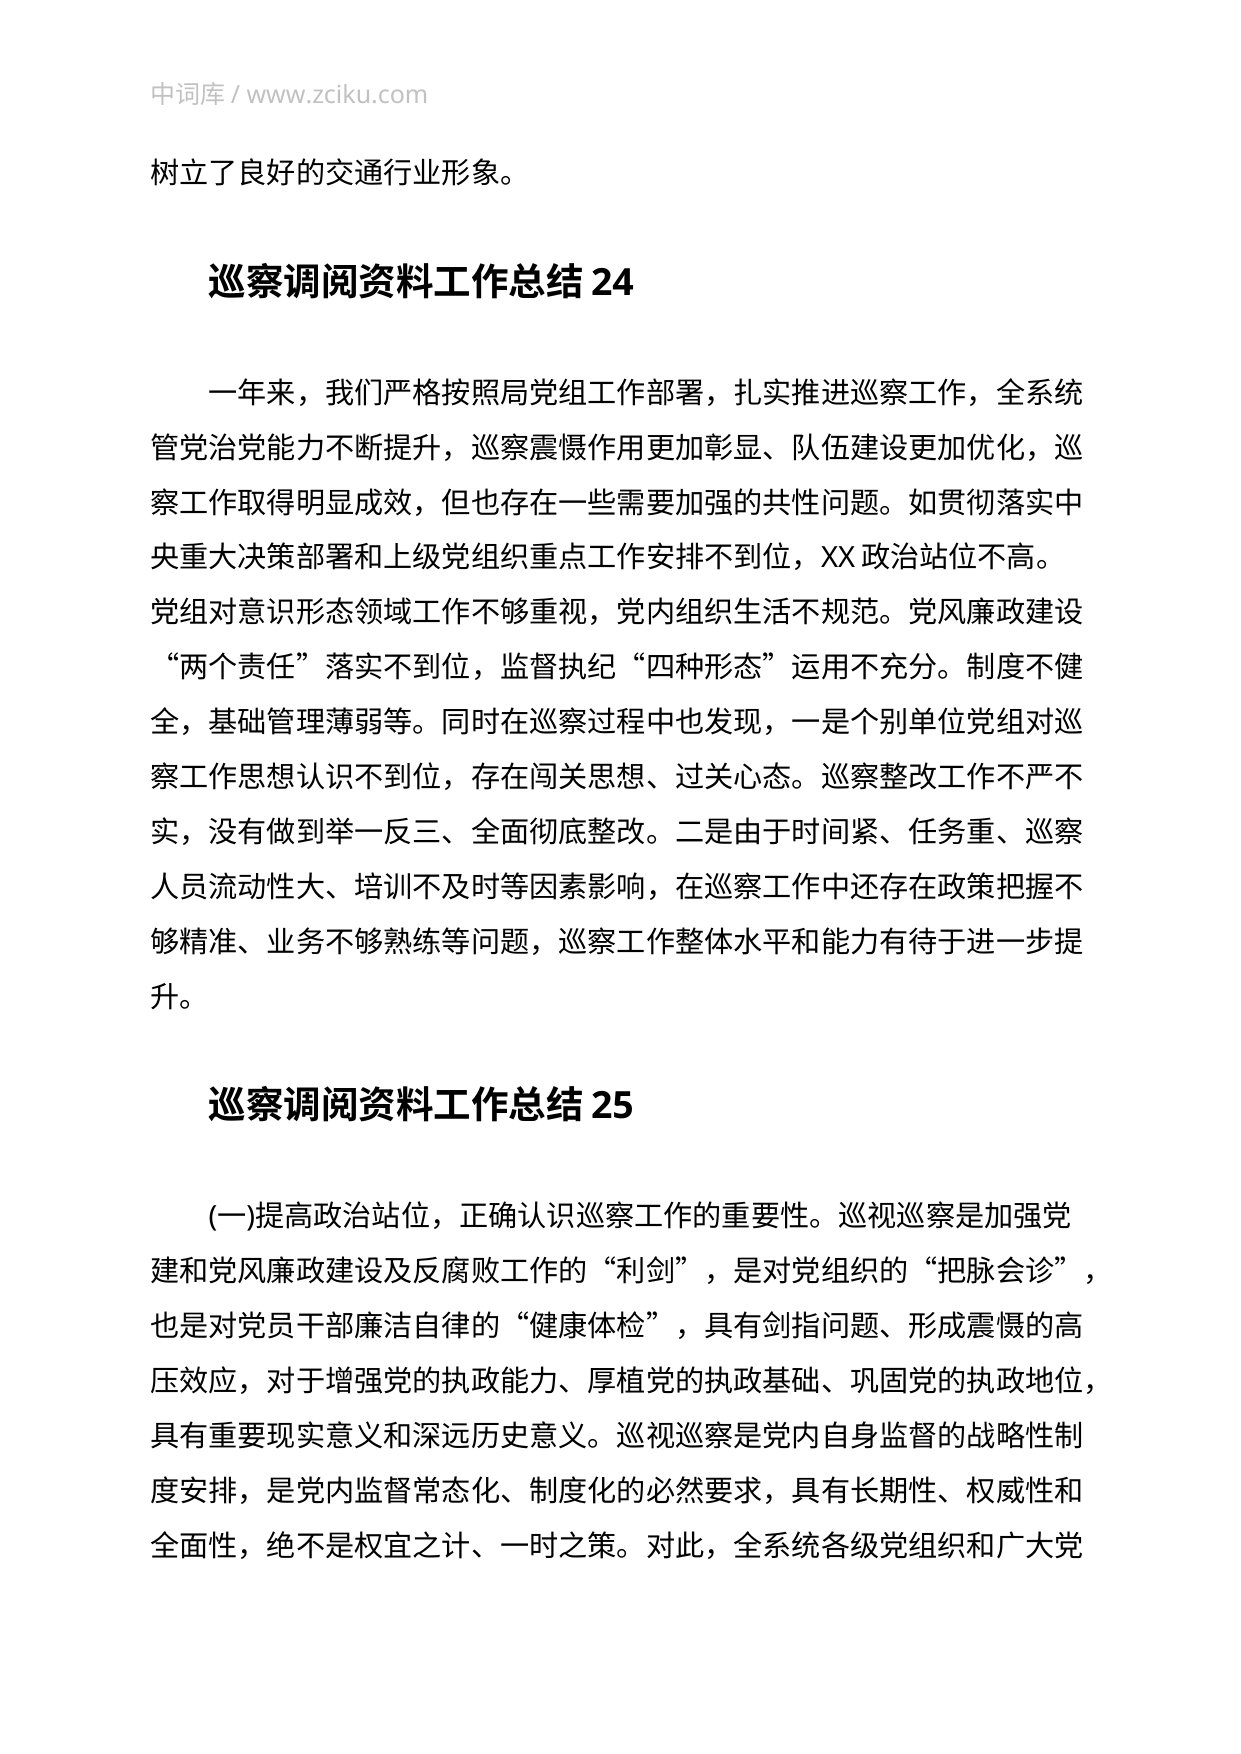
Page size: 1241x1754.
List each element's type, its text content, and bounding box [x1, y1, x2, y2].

text 巡察调阅资料工作总结24 [150, 252, 1090, 306]
text 巡察调阅资料工作总结25 [150, 1075, 1090, 1129]
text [150, 1193, 1090, 1564]
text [150, 150, 1090, 192]
text 一年来，我们严格按照局党组工作部署，扎实推进巡察工作，全系统管党治党能力不断提升，巡察震慑作用更加彰显、队伍建设更加优化，巡察工作取得明显成效，但也存在一些需要加强的共性问题。如贯彻落实中央重大决策部署和上级党组织重点工作安排不到位，XX政治站位不高。党组对意识形态领域工作不够重视，党内组织生活不规范。党风廉政建设“两个责任”落实不到位，监督执纪“四种形态”运用不充分。制度不健全，基础管理薄弱等。同时在巡察过程中也发现，一是个别单位党组对巡察工作思想认识不到位，存在闯关思想、过关心态。巡察整改工作不严不实，没有做到举一反三、全面彻底整改。二是由于时间紧、任务重、巡察人员流动性大、培训不及时等因素影响，在巡察工作中还存在政策把握不够精准、业务不够熟练等问题，巡察工作整体水平和能力有待于进一步提升。 [150, 369, 1090, 1016]
